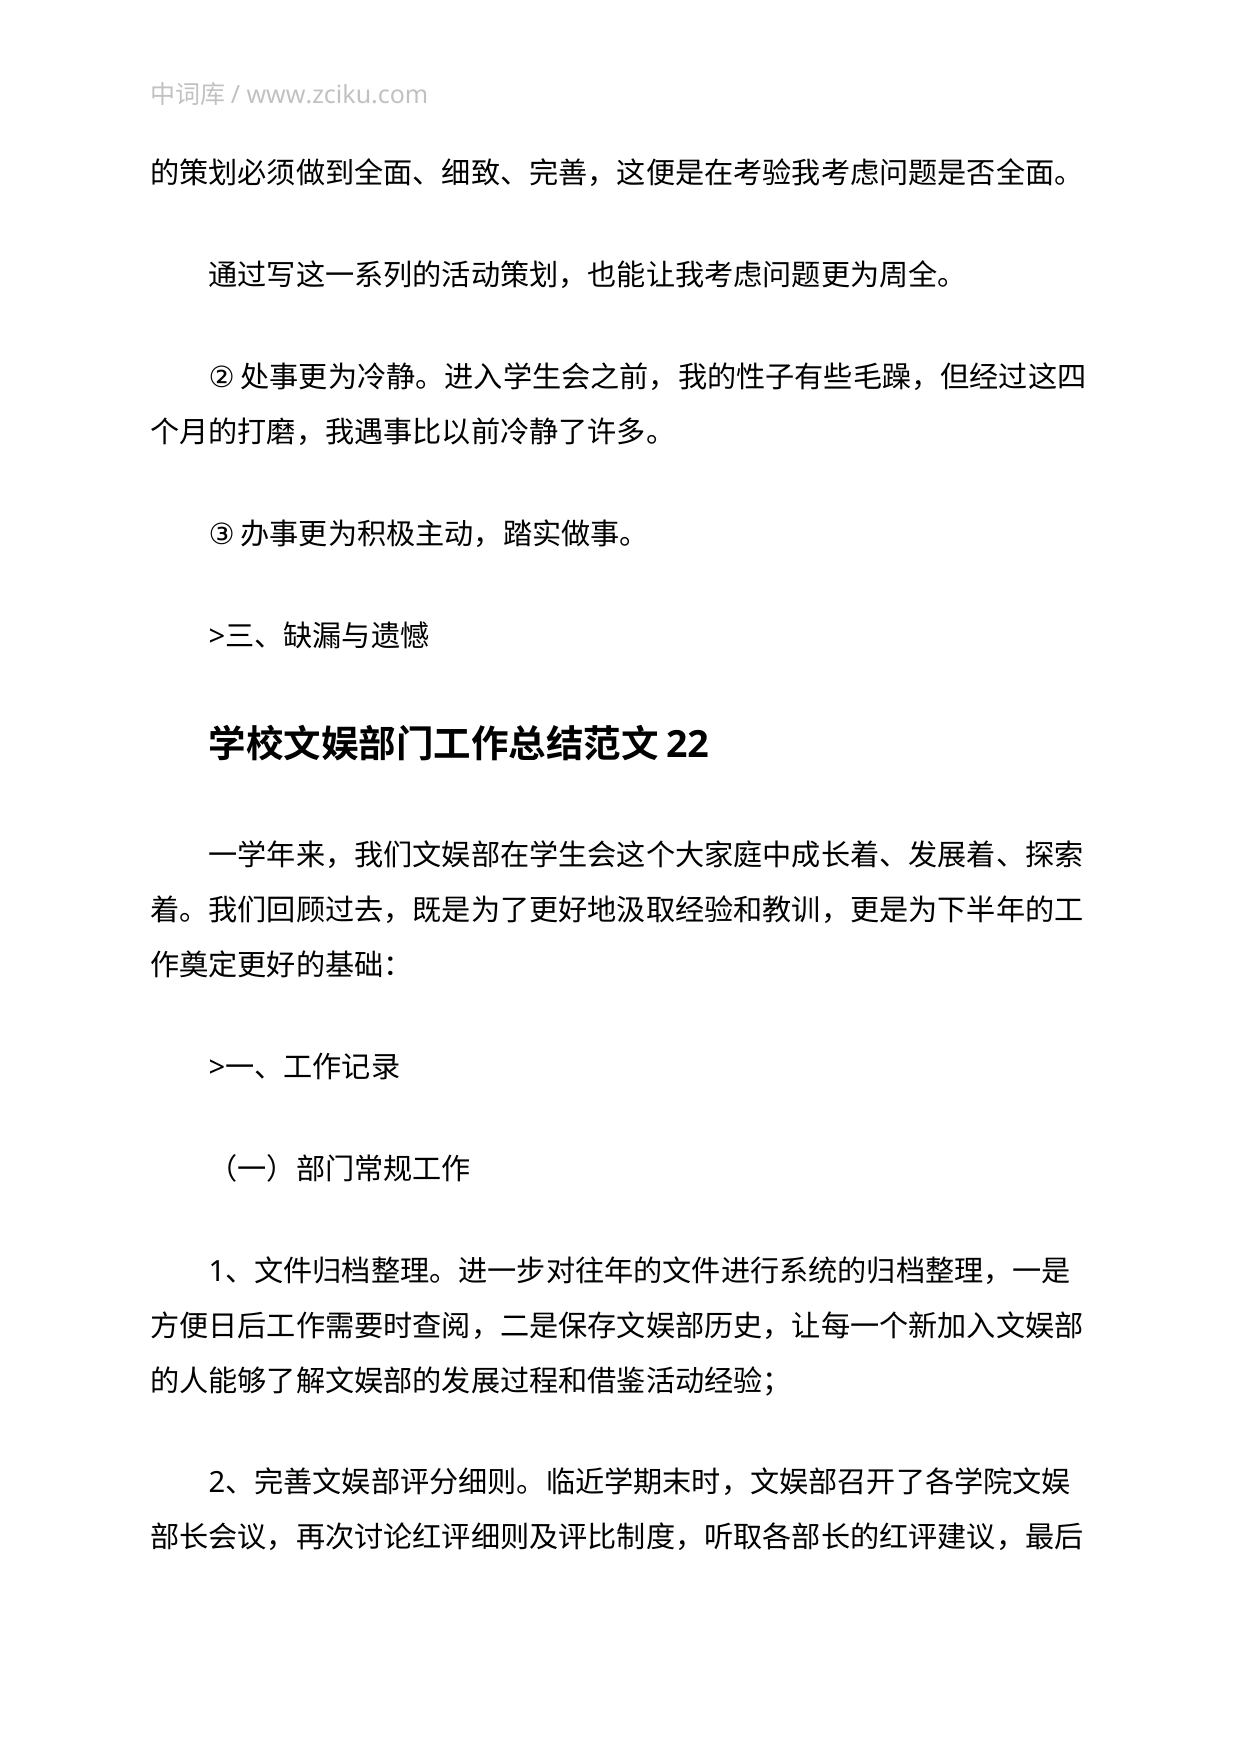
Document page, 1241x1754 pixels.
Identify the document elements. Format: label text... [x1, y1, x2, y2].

text 通过写这一系列的活动策划，也能让我考虑问题更为周全。 [150, 252, 1090, 294]
text ③办事更为积极主动，踏实做事。 [150, 510, 1090, 553]
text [150, 150, 1090, 192]
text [150, 1459, 1090, 1556]
text 1、文件归档整理。进一步对往年的文件进行系统的归档整理，一是方便日后工作需要时查阅，二是保存文娱部历史，让每一个新加入文娱部的人能够了解文娱部的发展过程和借鉴活动经验； [150, 1247, 1090, 1399]
text 一学年来，我们文娱部在学生会这个大家庭中成长着、发展着、探索着。我们回顾过去，既是为了更好地汲取经验和教训，更是为下半年的工作奠定更好的基础： [150, 832, 1090, 984]
text ②处事更为冷静。进入学生会之前，我的性子有些毛躁，但经过这四个月的打磨，我遇事比以前冷静了许多。 [150, 353, 1090, 451]
text >三、缺漏与遗憾 [150, 612, 1090, 655]
text （一）部门常规工作 [150, 1145, 1090, 1188]
text >一、工作记录 [150, 1043, 1090, 1086]
text 学校文娱部门工作总结范文22 [150, 714, 1090, 769]
